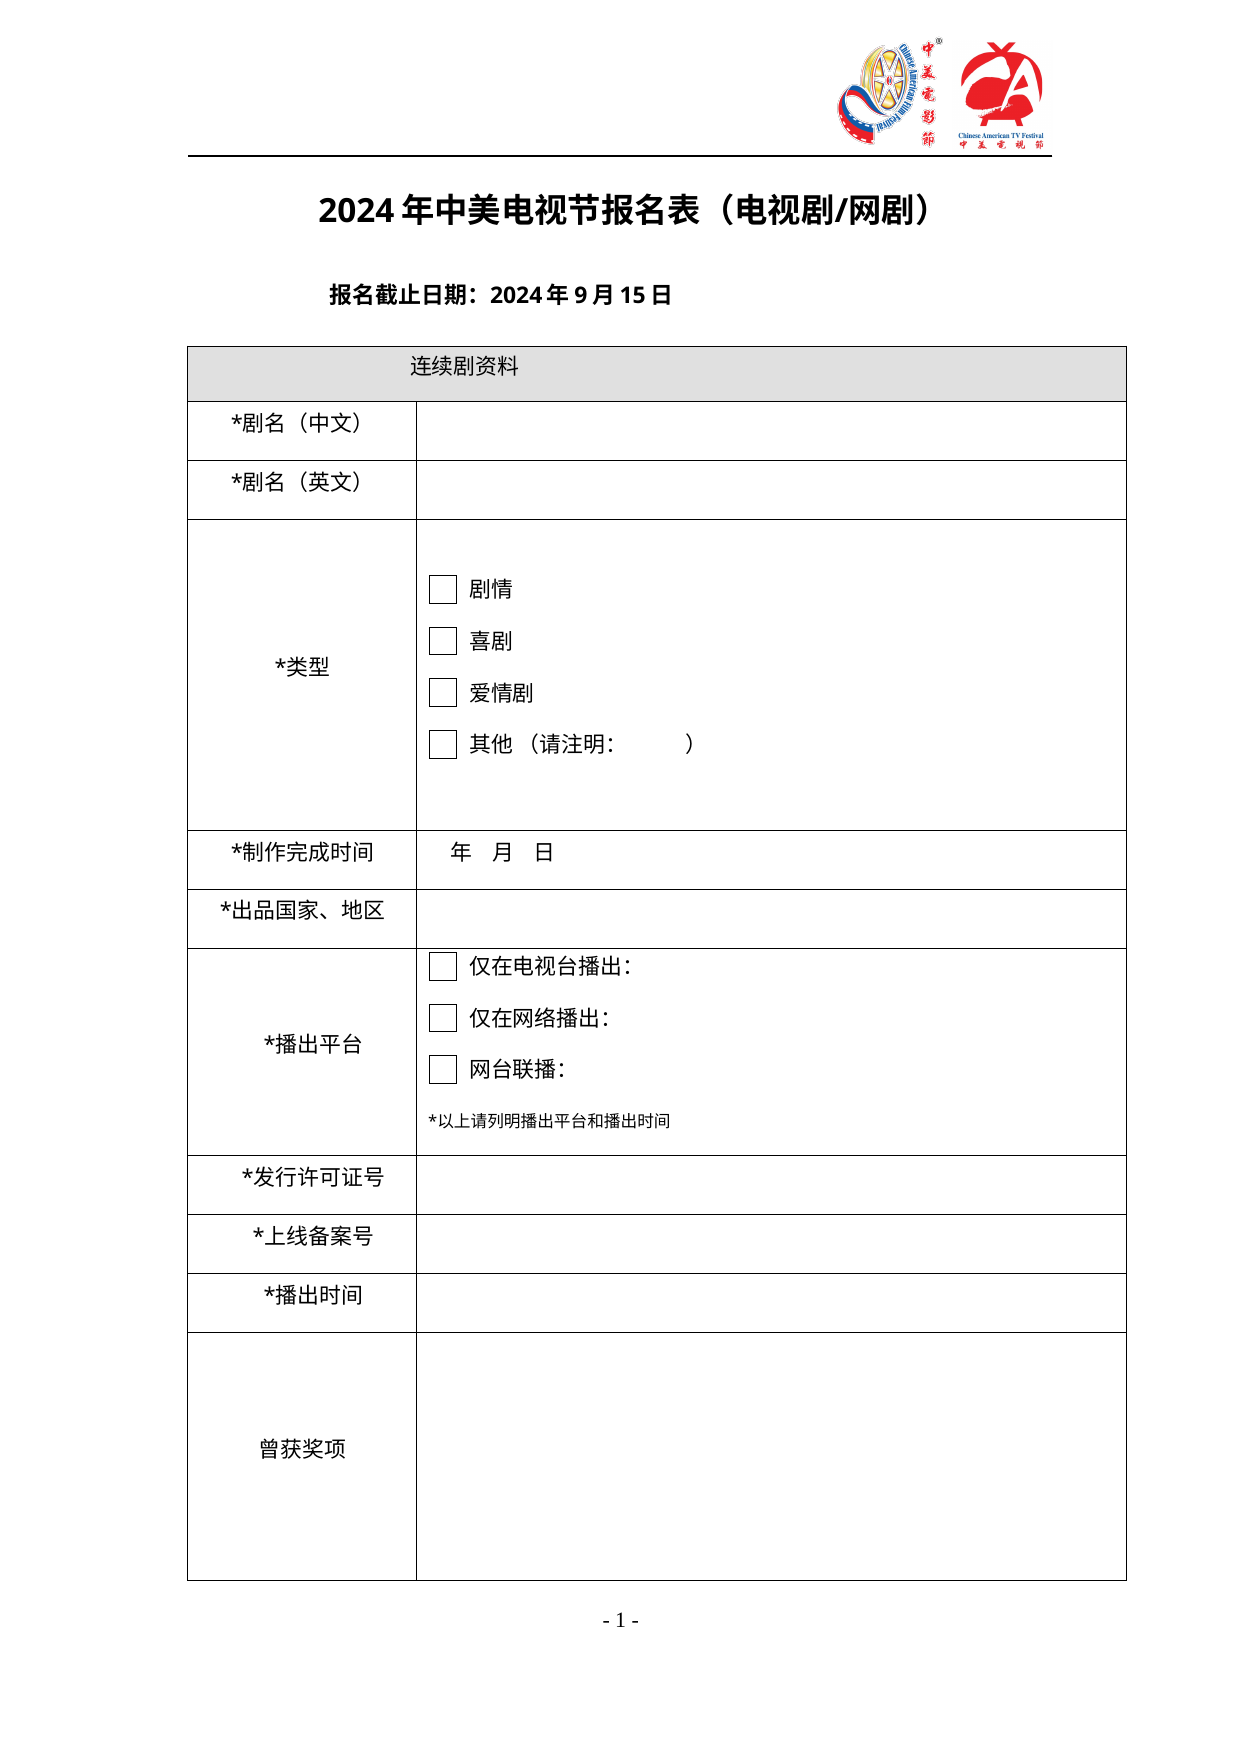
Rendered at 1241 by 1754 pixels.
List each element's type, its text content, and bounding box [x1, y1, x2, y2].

table_cell [417, 1333, 1126, 1580]
table_cell *类型 [188, 520, 416, 830]
table_cell *发行许可证号 [188, 1156, 416, 1214]
table_cell *剧名（英文） [188, 461, 416, 519]
table_cell *制作完成时间 [188, 831, 416, 889]
picture [828, 29, 1053, 153]
table_cell *出品国家、地区 [188, 890, 416, 948]
table_cell [417, 1274, 1126, 1332]
text 2024年中美电视节报名表（电视剧/网剧） [188, 176, 1052, 241]
table_cell [417, 890, 1126, 948]
table_cell [417, 402, 1126, 460]
table_header 连续剧资料 [188, 347, 1126, 401]
table_cell [417, 461, 1126, 519]
table_cell *播出平台 [188, 949, 416, 1155]
table_cell 年 月 日 [417, 831, 1126, 889]
table_cell 剧情 喜剧 爱情剧 其他 （请注明： ） [417, 520, 1126, 830]
table_cell *上线备案号 [188, 1215, 416, 1273]
table_cell *剧名（中文） [188, 402, 416, 460]
text 报名截止日期：2024年9月15日 [188, 261, 1052, 326]
table_cell *播出时间 [188, 1274, 416, 1332]
table_cell [417, 1156, 1126, 1214]
table_cell 仅在电视台播出： 仅在网络播出： 网台联播： *以上请列明播出平台和播出时间 [417, 949, 1126, 1155]
table_cell [417, 1215, 1126, 1273]
table_cell 曾获奖项 [188, 1333, 416, 1580]
